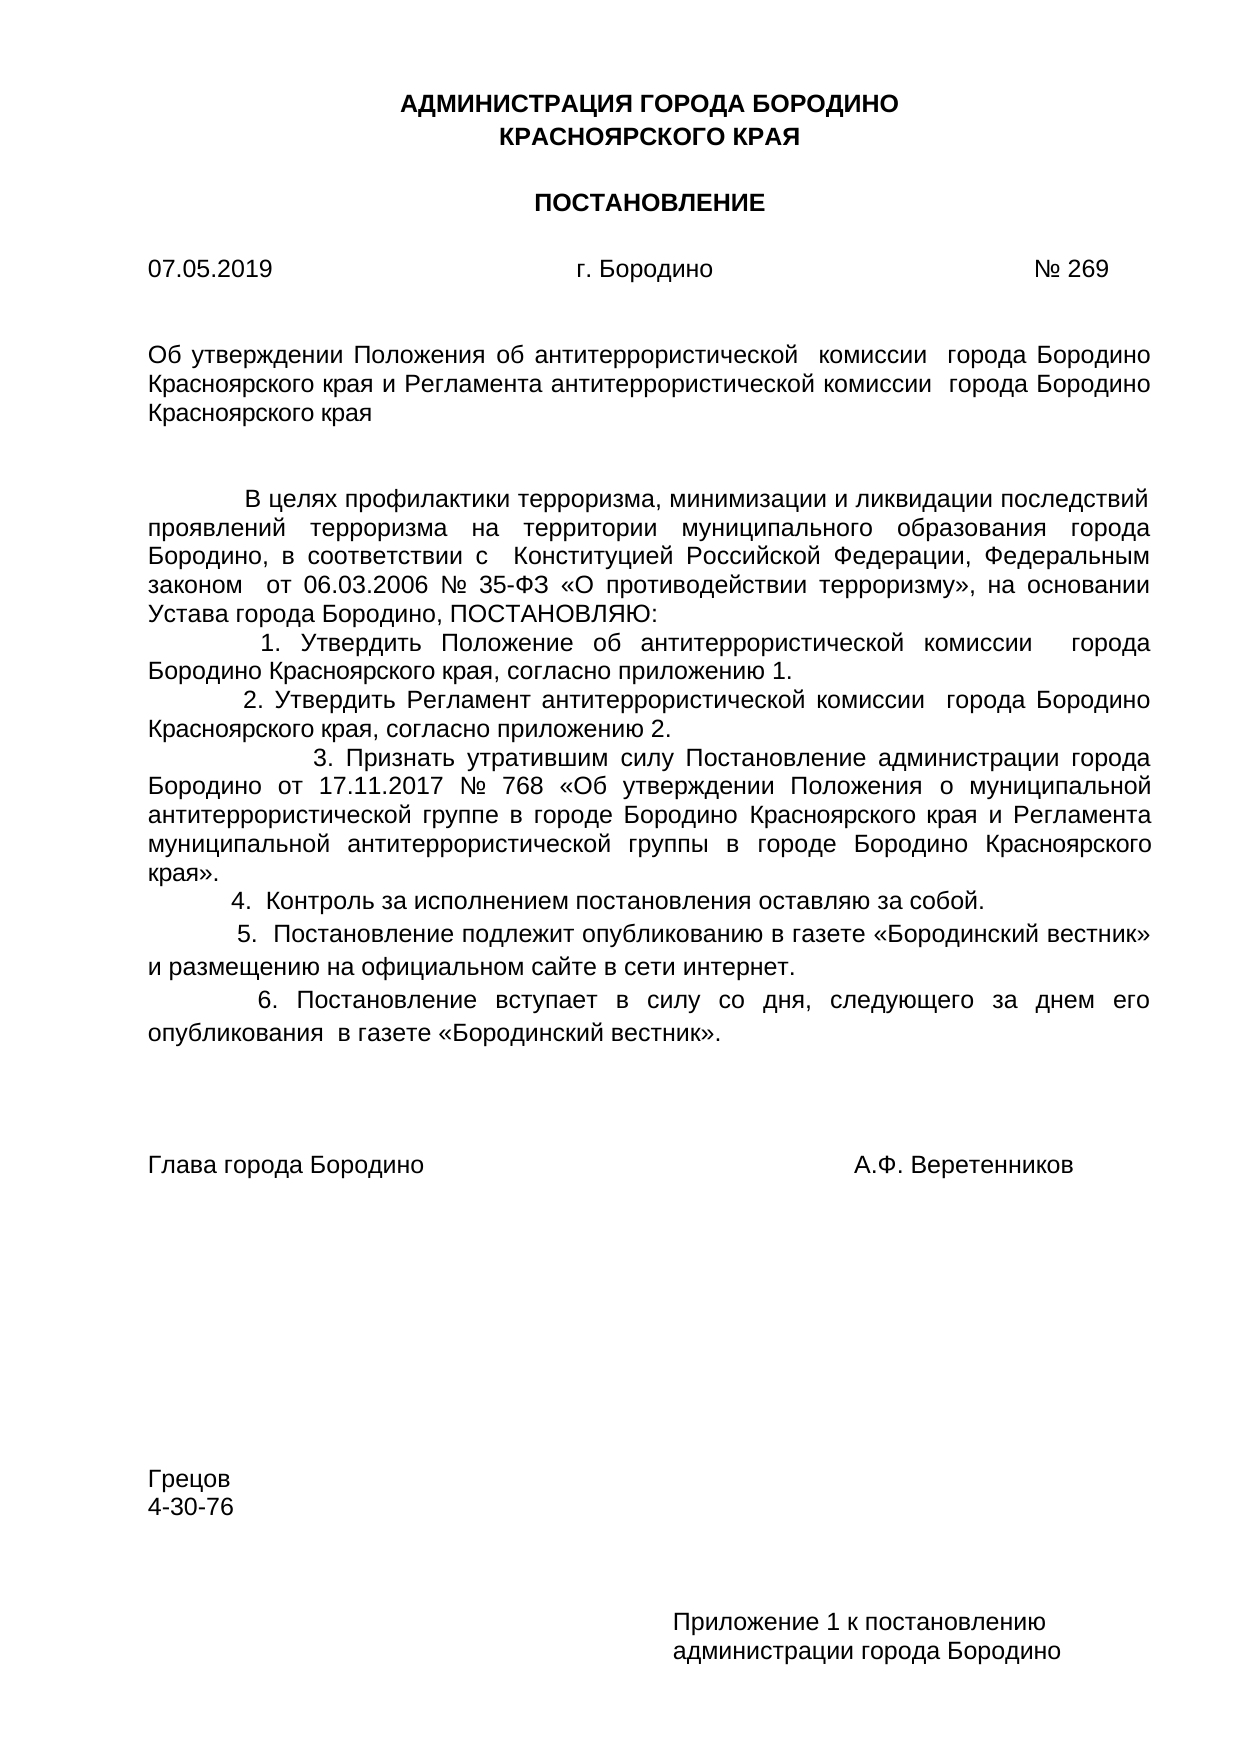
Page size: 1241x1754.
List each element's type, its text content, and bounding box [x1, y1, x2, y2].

text ПОСТАНОВЛЕНИЕ [148, 155, 1152, 216]
text АДМИНИСТРАЦИЯ ГОРОДА БОРОДИНО [148, 89, 1152, 117]
text Об утверждении Положения об антитеррористической комиссии города Бородино Красноярского края и Регламента антитеррористической комиссии города Бородино Красноярского края [148, 340, 1152, 426]
text Грецов [148, 1463, 1152, 1492]
text В целях профилактики терроризма, минимизации и ликвидации последствий проявлений терроризма на территории муниципального образования города Бородино, в соответствии с Конституцией Российской Федерации, Федеральным законом от 06.03.2006 № 35-ФЗ «О противодействии терроризму», на основании Устава города Бородино, ПОСТАНОВЛЯЮ: [148, 484, 1152, 627]
text 3. Признать утратившим силу Постановление администрации города Бородино от 17.11.2017 № 768 «Об утверждении Положения о муниципальной антитеррористической группе в городе Бородино Красноярского края и Регламента муниципальной антитеррористической группы в городе Бородино Красноярского края». [148, 742, 1152, 886]
text 4. Контроль за исполнением постановления оставляю за собой. [148, 886, 1152, 915]
text 5. Постановление подлежит опубликованию в газете «Бородинский вестник» и размещению на официальном сайте в сети интернет. [148, 919, 1152, 981]
text 6. Постановление вступает в силу со дня, следующего за днем его опубликования в газете «Бородинский вестник». [148, 985, 1152, 1047]
text 2. Утвердить Регламент антитеррористической комиссии города Бородино Красноярского края, согласно приложению 2. [148, 685, 1152, 742]
text 07.05.2019 г. Бородино № 269 [148, 254, 1152, 282]
text 4-30-76 [148, 1492, 1152, 1521]
text 1. Утвердить Положение об антитеррористической комиссии города Бородино Красноярского края, согласно приложению 1. [148, 627, 1152, 685]
text Глава города Бородино А.Ф. Веретенников [148, 1150, 1152, 1179]
text Приложение 1 к постановлению администрации города Бородино [673, 1607, 1152, 1665]
text КРАСНОЯРСКОГО КРАЯ [148, 122, 1152, 150]
